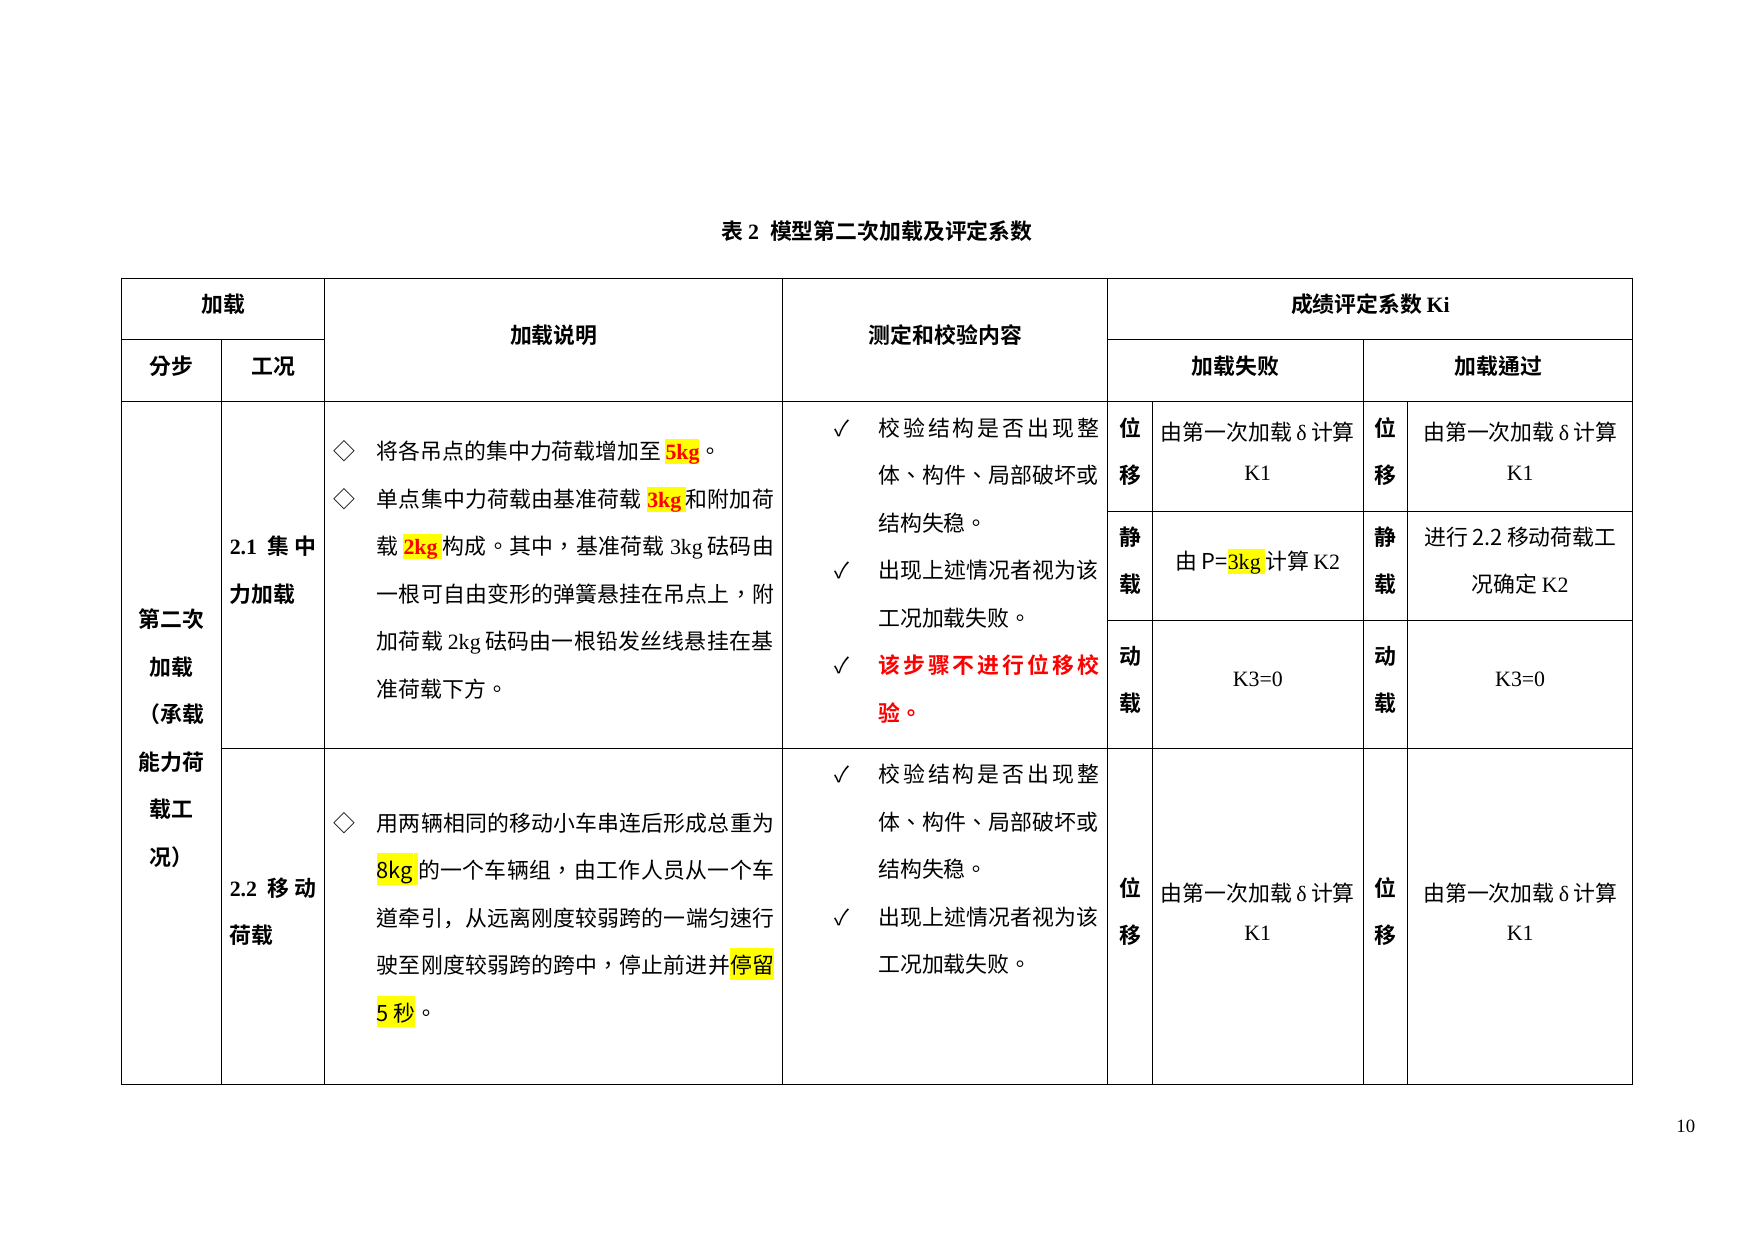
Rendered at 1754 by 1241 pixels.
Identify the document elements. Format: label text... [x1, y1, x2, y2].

table_cell 位移 [1364, 402, 1407, 511]
table_cell 2.1集中力加载 [222, 402, 324, 748]
table_header 加载 [122, 279, 324, 339]
table_cell 由第一次加载δ计算K1 [1408, 402, 1632, 511]
table_cell 位移 [1108, 402, 1152, 511]
table_cell 分步 [122, 340, 221, 401]
table_cell 由P=3kg计算K2 [1153, 512, 1363, 620]
table_cell 静载 [1108, 512, 1152, 620]
table_cell 位移 [1108, 749, 1152, 1084]
table_cell 由第一次加载δ计算K1 [1153, 402, 1363, 511]
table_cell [783, 749, 1107, 1084]
table_cell 第二次 加载 （承载能力荷载工况） [122, 402, 221, 1084]
table_cell 2.2移动荷载 [222, 749, 324, 1084]
table_cell 由第一次加载δ计算K1 [1153, 749, 1363, 1084]
table_cell 校验结构是否出现整体、构件、局部破坏或结构失稳。 出现上述情况者视为该工况加载失败。 该步骤不进行位移校验。 [783, 402, 1107, 748]
text 表2 模型第二次加载及评定系数 [59, 214, 1695, 245]
table_cell 动载 [1364, 621, 1407, 748]
table_cell K3=0 [1153, 621, 1363, 748]
table_cell 加载通过 [1364, 340, 1632, 401]
table_cell 位移 [1364, 749, 1407, 1084]
table_cell 进行2.2移动荷载工况确定K2 [1408, 512, 1632, 620]
table_cell 由第一次加载δ计算K1 [1408, 749, 1632, 1084]
table_cell 将各吊点的集中力荷载增加至5kg。 单点集中力荷载由基准荷载3kg和附加荷载2kg构成。其中，基准荷载3kg砝码由一根可自由变形的弹簧悬挂在吊点上，附加荷载2kg砝码由一根铅发丝线悬挂在基准荷载下方。 [325, 402, 782, 748]
table_cell 加载失败 [1108, 340, 1363, 401]
table_header 测定和校验内容 [783, 279, 1107, 401]
table_cell 工况 [222, 340, 324, 401]
table_cell 动载 [1108, 621, 1152, 748]
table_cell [325, 749, 782, 1084]
table_cell 静载 [1364, 512, 1407, 620]
table_header 成绩评定系数Ki [1108, 279, 1632, 339]
table_header 加载说明 [325, 279, 782, 401]
table_cell K3=0 [1408, 621, 1632, 748]
